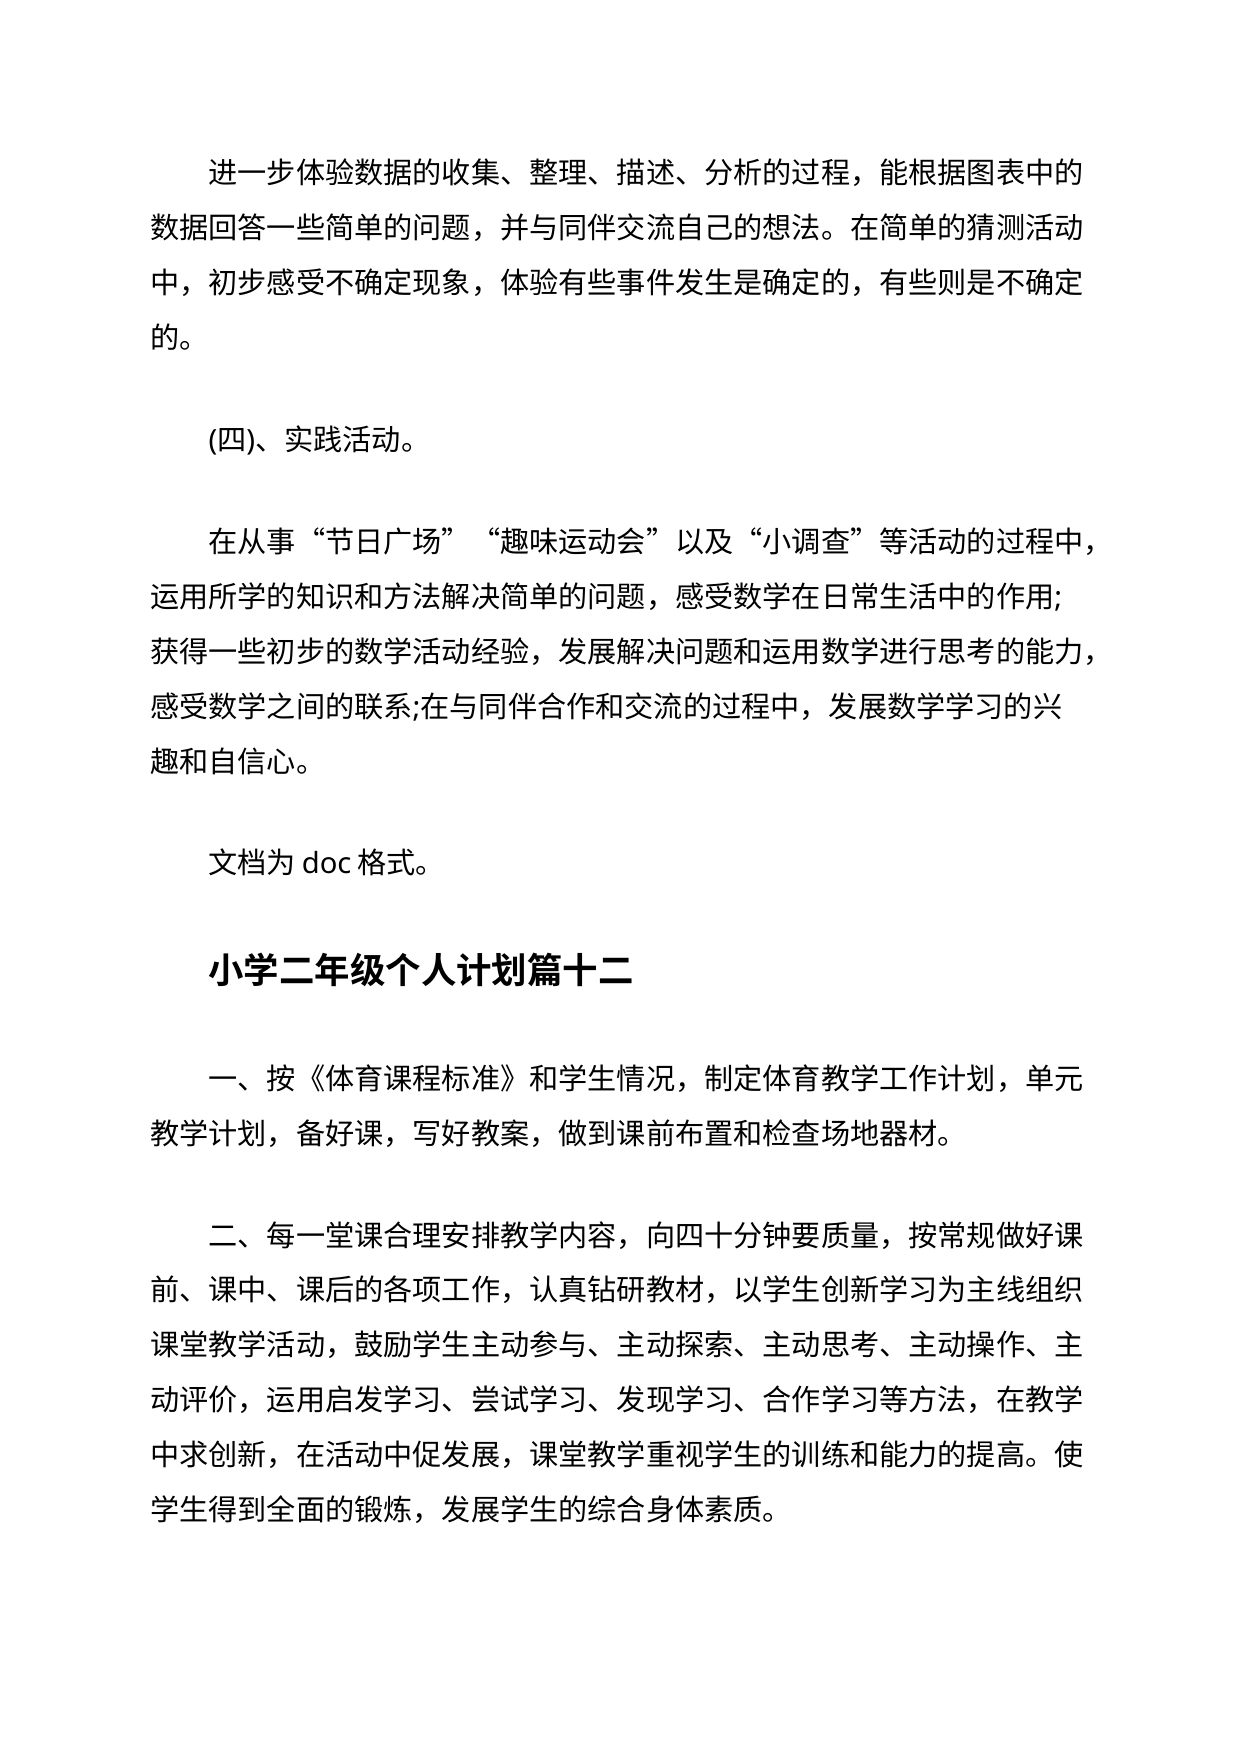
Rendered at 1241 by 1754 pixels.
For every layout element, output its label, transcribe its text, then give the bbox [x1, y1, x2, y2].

text 二、每一堂课合理安排教学内容，向四十分钟要质量，按常规做好课前、课中、课后的各项工作，认真钻研教材，以学生创新学习为主线组织课堂教学活动，鼓励学生主动参与、主动探索、主动思考、主动操作、主动评价，运用启发学习、尝试学习、发现学习、合作学习等方法，在教学中求创新，在活动中促发展，课堂教学重视学生的训练和能力的提高。使学生得到全面的锻炼，发展学生的综合身体素质。 [150, 1212, 1090, 1529]
text 文档为doc格式。 [150, 840, 1090, 882]
text 小学二年级个人计划篇十二 [150, 942, 1090, 993]
text (四)、实践活动。 [150, 416, 1090, 459]
text 在从事“节日广场”“趣味运动会”以及“小调查”等活动的过程中，运用所学的知识和方法解决简单的问题，感受数学在日常生活中的作用;获得一些初步的数学活动经验，发展解决问题和运用数学进行思考的能力，感受数学之间的联系;在与同伴合作和交流的过程中，发展数学学习的兴趣和自信心。 [150, 518, 1090, 781]
text 一、按《体育课程标准》和学生情况，制定体育教学工作计划，单元教学计划，备好课，写好教案，做到课前布置和检查场地器材。 [150, 1055, 1090, 1153]
text 进一步体验数据的收集、整理、描述、分析的过程，能根据图表中的数据回答一些简单的问题，并与同伴交流自己的想法。在简单的猜测活动中，初步感受不确定现象，体验有些事件发生是确定的，有些则是不确定的。 [150, 150, 1090, 357]
